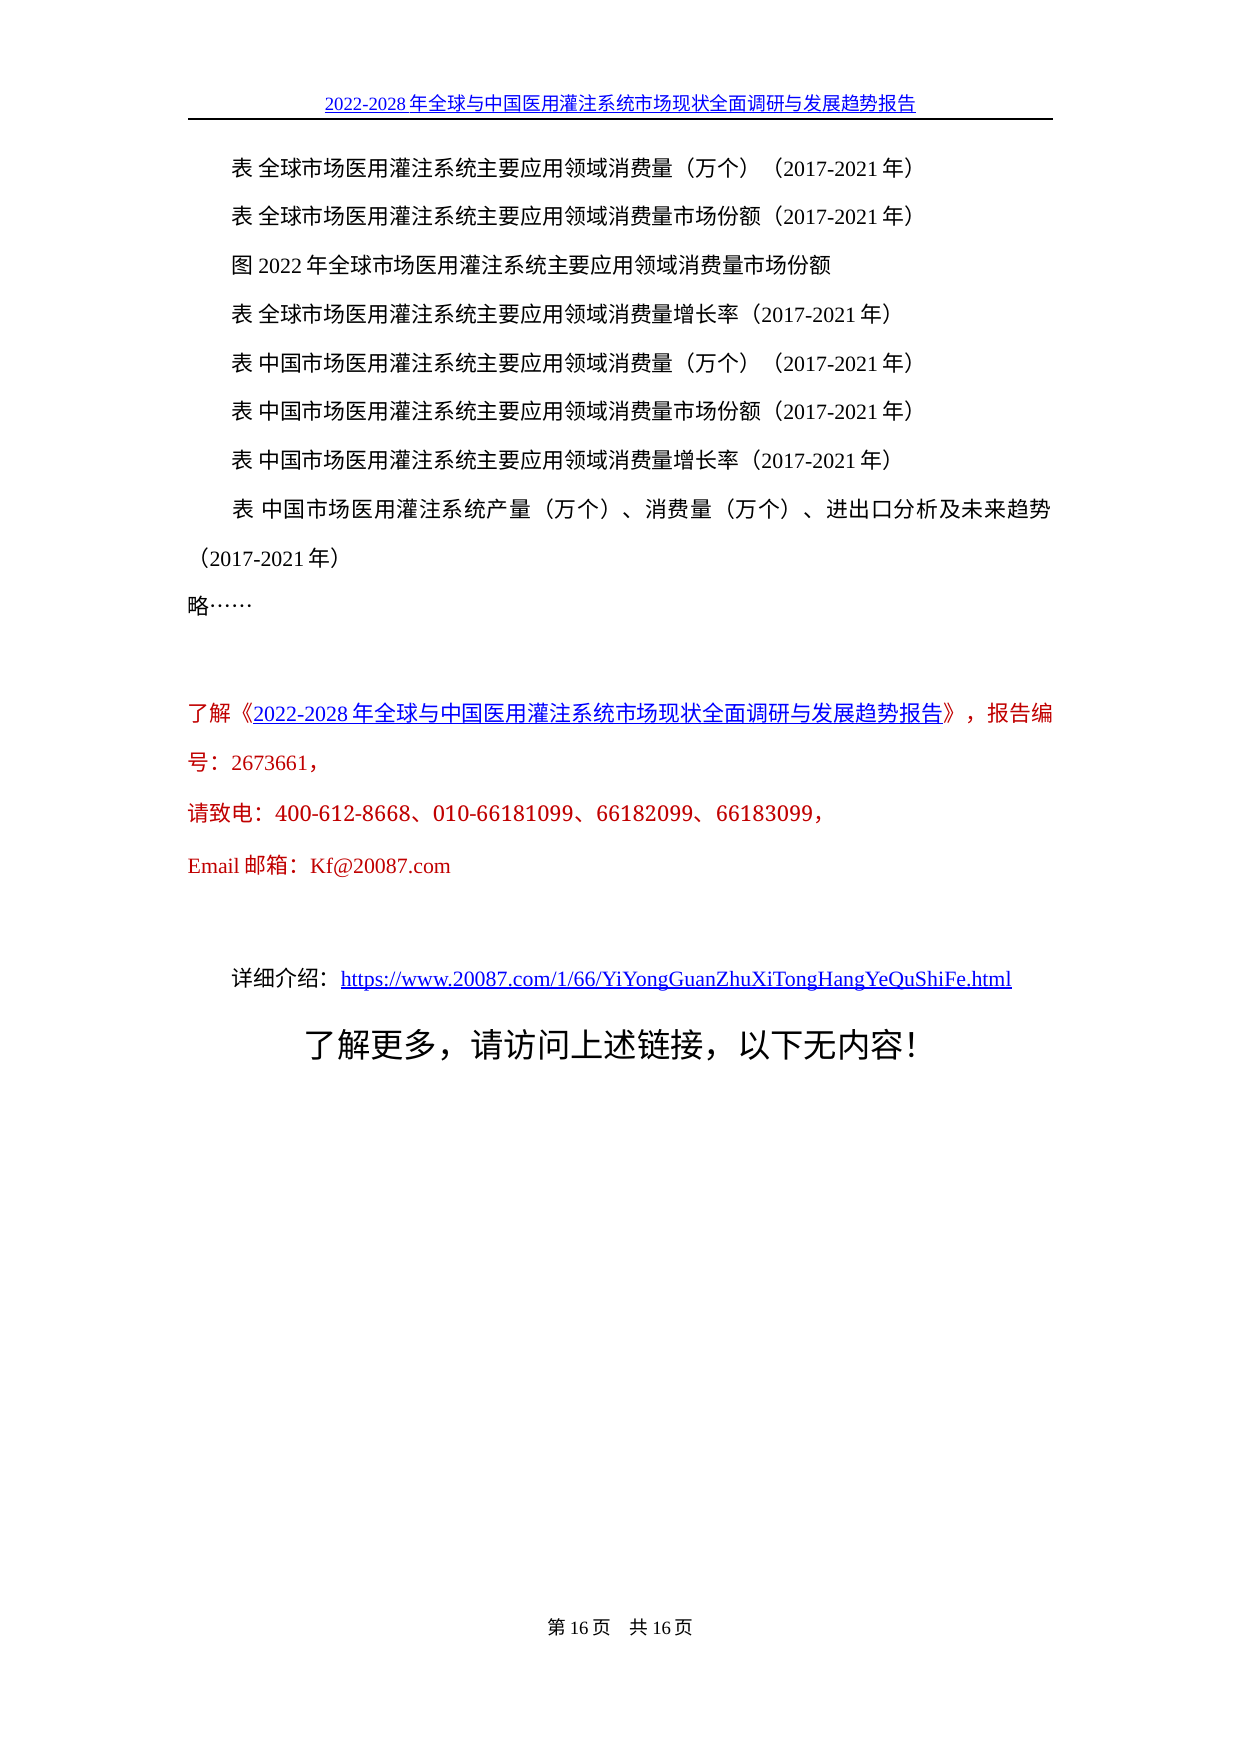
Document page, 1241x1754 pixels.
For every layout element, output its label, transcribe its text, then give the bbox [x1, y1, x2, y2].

text 请致电：400-612-8668、010-66181099、66182099、66183099， [187, 796, 1053, 828]
title 了解更多，请访问上述链接，以下无内容！ [187, 1010, 1053, 1075]
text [187, 150, 1053, 621]
text Email邮箱：Kf@20087.com [187, 847, 1053, 880]
text 详细介绍：https://www.20087.com/1/66/YiYongGuanZhuXiTongHangYeQuShiFe.html [187, 960, 1053, 993]
text 了解《2022-2028年全球与中国医用灌注系统市场现状全面调研与发展趋势报告》，报告编号：2673661， [187, 695, 1053, 777]
